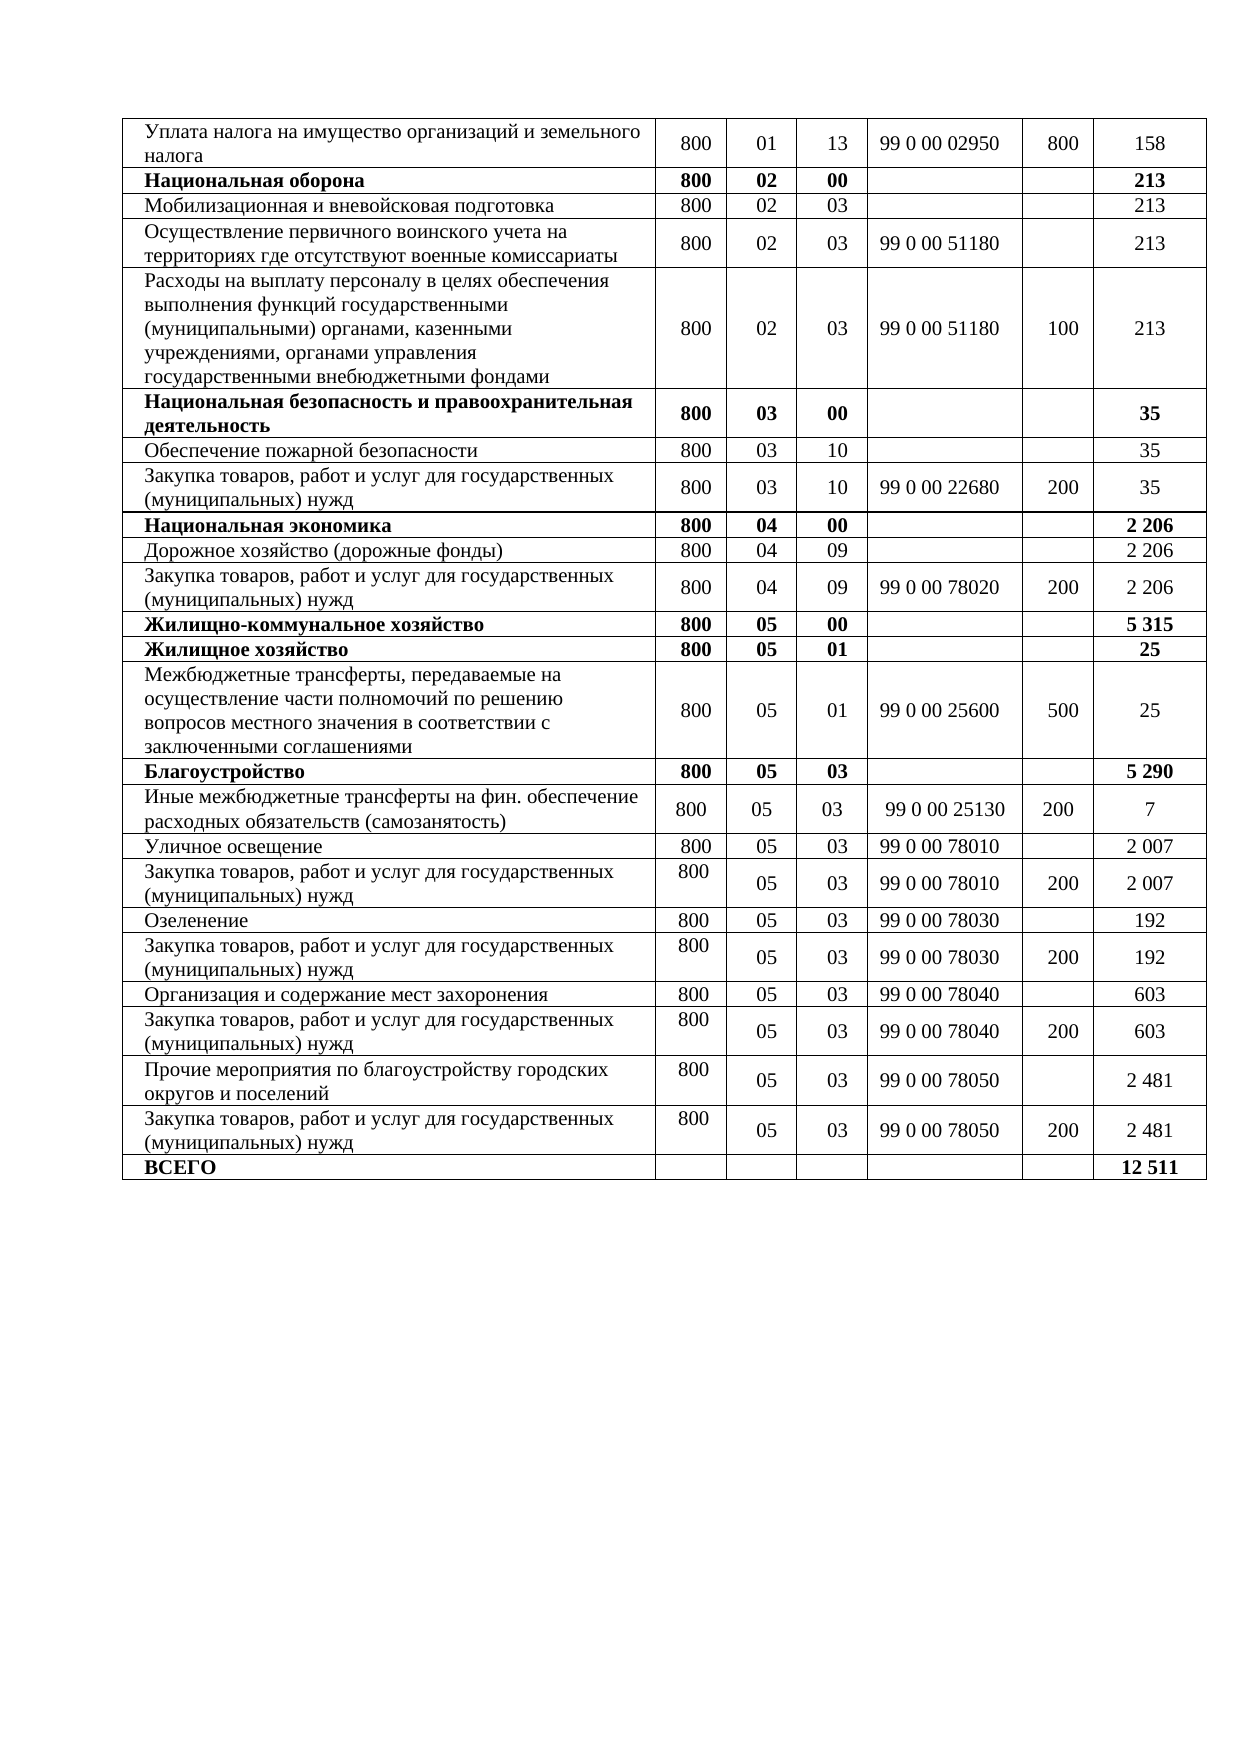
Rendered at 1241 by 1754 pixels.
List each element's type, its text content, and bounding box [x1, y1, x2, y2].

table_cell 800 [656, 119, 726, 167]
table_cell 200 [1023, 859, 1093, 907]
table_cell 2 206 [1094, 513, 1206, 537]
table_cell 603 [1094, 982, 1206, 1006]
table_cell 99 0 00 78030 [868, 908, 1022, 932]
table_cell 213 [1094, 219, 1206, 267]
table_cell [868, 194, 1022, 217]
table_cell 05 [727, 1106, 796, 1154]
table_cell 03 [727, 438, 796, 462]
table_cell Закупка товаров, работ и услуг для государственных (муниципальных) нужд [123, 463, 655, 511]
table_cell [1023, 438, 1093, 462]
table_cell 05 [727, 834, 796, 858]
table_cell 03 [797, 908, 867, 932]
table_cell [868, 637, 1022, 661]
table_cell 01 [797, 662, 867, 758]
table_cell 800 [656, 463, 726, 511]
table_cell [868, 513, 1022, 537]
table_cell [868, 759, 1022, 783]
table_cell 800 [656, 933, 726, 981]
table_cell 5 290 [1094, 759, 1206, 783]
table_cell 99 0 00 78050 [868, 1056, 1022, 1104]
table_cell 800 [656, 859, 726, 907]
table_cell 2 481 [1094, 1106, 1206, 1154]
table_cell 2 206 [1094, 538, 1206, 562]
table_cell 02 [727, 268, 796, 388]
table_cell 03 [797, 1106, 867, 1154]
table_cell [868, 612, 1022, 636]
table_cell Закупка товаров, работ и услуг для государственных (муниципальных) нужд [123, 1106, 655, 1154]
table_cell 03 [797, 982, 867, 1006]
table_cell 05 [727, 859, 796, 907]
table_cell [868, 1155, 1022, 1179]
table_cell 99 0 00 78040 [868, 982, 1022, 1006]
table_cell 05 [727, 982, 796, 1006]
table_cell 99 0 00 25130 [868, 785, 1022, 833]
table_cell 10 [797, 463, 867, 511]
table_cell 00 [797, 168, 867, 192]
table_cell 25 [1094, 637, 1206, 661]
table_cell 800 [656, 1106, 726, 1154]
table_cell 35 [1094, 463, 1206, 511]
table_cell Закупка товаров, работ и услуг для государственных (муниципальных) нужд [123, 859, 655, 907]
table_cell [1023, 389, 1093, 437]
table_cell Уплата налога на имущество организаций и земельного налога [123, 119, 655, 167]
table_cell 800 [656, 637, 726, 661]
table_cell 04 [727, 513, 796, 537]
table_cell 25 [1094, 662, 1206, 758]
table_cell Прочие мероприятия по благоустройству городских округов и поселений [123, 1056, 655, 1104]
table_cell [868, 168, 1022, 192]
table_cell 200 [1023, 1106, 1093, 1154]
table_cell 213 [1094, 194, 1206, 217]
table_cell 99 0 00 78030 [868, 933, 1022, 981]
table_cell 05 [727, 908, 796, 932]
table_cell [1023, 513, 1093, 537]
table_cell [1023, 982, 1093, 1006]
table_cell Национальная экономика [123, 513, 655, 537]
table_cell 5 315 [1094, 612, 1206, 636]
table_cell Уличное освещение [123, 834, 655, 858]
table_cell Дорожное хозяйство (дорожные фонды) [123, 538, 655, 562]
table_cell 800 [656, 1007, 726, 1055]
table_cell [1023, 168, 1093, 192]
table_cell Жилищное хозяйство [123, 637, 655, 661]
table_cell 05 [727, 637, 796, 661]
table_cell 213 [1094, 168, 1206, 192]
table_cell Межбюджетные трансферты, передаваемые на осуществление части полномочий по решению вопросов местного значения в соответствии с заключенными соглашениями [123, 662, 655, 758]
table_cell 12 511 [1094, 1155, 1206, 1179]
table_cell 200 [1023, 785, 1093, 833]
table_cell 99 0 00 25600 [868, 662, 1022, 758]
table_cell 05 [727, 1056, 796, 1104]
table_cell 800 [1023, 119, 1093, 167]
table_cell Закупка товаров, работ и услуг для государственных (муниципальных) нужд [123, 933, 655, 981]
table_cell Национальная безопасность и правоохранительная деятельность [123, 389, 655, 437]
table_cell 03 [727, 463, 796, 511]
table_cell 04 [727, 563, 796, 611]
table_cell 800 [656, 834, 726, 858]
table_cell 03 [797, 859, 867, 907]
table_cell [1023, 219, 1093, 267]
table_cell 2 007 [1094, 834, 1206, 858]
table_cell 09 [797, 563, 867, 611]
table_cell Благоустройство [123, 759, 655, 783]
table_cell 99 0 00 78050 [868, 1106, 1022, 1154]
table_cell 800 [656, 612, 726, 636]
table_cell 03 [797, 194, 867, 217]
table_cell 02 [727, 219, 796, 267]
table_cell Мобилизационная и вневойсковая подготовка [123, 194, 655, 217]
table_cell [656, 1155, 726, 1179]
table_cell Закупка товаров, работ и услуг для государственных (муниципальных) нужд [123, 1007, 655, 1055]
table_cell 01 [727, 119, 796, 167]
table_cell Организация и содержание мест захоронения [123, 982, 655, 1006]
table_cell 800 [656, 268, 726, 388]
table_cell 02 [727, 168, 796, 192]
table_cell 00 [797, 389, 867, 437]
table_cell 800 [656, 538, 726, 562]
table_cell 99 0 00 02950 [868, 119, 1022, 167]
table_cell 03 [797, 785, 867, 833]
table_cell 800 [656, 219, 726, 267]
table_cell [1023, 637, 1093, 661]
table_cell 800 [656, 1056, 726, 1104]
table_cell 03 [797, 1056, 867, 1104]
table_cell 03 [797, 1007, 867, 1055]
table_cell [868, 389, 1022, 437]
table_cell 800 [656, 662, 726, 758]
table_cell 603 [1094, 1007, 1206, 1055]
table_cell 03 [797, 933, 867, 981]
table_cell 01 [797, 637, 867, 661]
table_cell 800 [656, 563, 726, 611]
table_cell 09 [797, 538, 867, 562]
table_cell 213 [1094, 268, 1206, 388]
table_cell 00 [797, 513, 867, 537]
table_cell 800 [656, 982, 726, 1006]
table_cell 99 0 00 51180 [868, 268, 1022, 388]
table_cell 158 [1094, 119, 1206, 167]
table_cell 99 0 00 78020 [868, 563, 1022, 611]
table_cell [868, 438, 1022, 462]
table_cell 7 [1094, 785, 1206, 833]
table_cell Национальная оборона [123, 168, 655, 192]
table_cell 05 [727, 612, 796, 636]
table_cell Осуществление первичного воинского учета на территориях где отсутствуют военные комиссариаты [123, 219, 655, 267]
table_cell 800 [656, 438, 726, 462]
table_cell [1023, 538, 1093, 562]
table_cell 200 [1023, 563, 1093, 611]
table_cell 800 [656, 194, 726, 217]
table_cell [868, 538, 1022, 562]
table_cell [1023, 908, 1093, 932]
table_cell 99 0 00 78040 [868, 1007, 1022, 1055]
table_cell 2 007 [1094, 859, 1206, 907]
table_cell 00 [797, 612, 867, 636]
table_cell 99 0 00 22680 [868, 463, 1022, 511]
table_cell 192 [1094, 933, 1206, 981]
table_cell 100 [1023, 268, 1093, 388]
table_cell 800 [656, 908, 726, 932]
table_cell 05 [727, 785, 796, 833]
table_cell 03 [727, 389, 796, 437]
table_cell 03 [797, 268, 867, 388]
table_cell Озеленение [123, 908, 655, 932]
table_cell 99 0 00 78010 [868, 859, 1022, 907]
table_cell 03 [797, 759, 867, 783]
table_cell 03 [797, 219, 867, 267]
table_cell ВСЕГО [123, 1155, 655, 1179]
table_cell 13 [797, 119, 867, 167]
table_cell 500 [1023, 662, 1093, 758]
table_cell 2 206 [1094, 563, 1206, 611]
table_cell 2 481 [1094, 1056, 1206, 1104]
table_cell 800 [656, 785, 726, 833]
table_cell 03 [797, 834, 867, 858]
table_cell 99 0 00 51180 [868, 219, 1022, 267]
table_cell [797, 1155, 867, 1179]
table_cell 05 [727, 759, 796, 783]
table_cell [1023, 1056, 1093, 1104]
table_cell [1023, 759, 1093, 783]
table_cell [1023, 1155, 1093, 1179]
table_cell 04 [727, 538, 796, 562]
table_cell 05 [727, 1007, 796, 1055]
table_cell 800 [656, 513, 726, 537]
table_cell 200 [1023, 1007, 1093, 1055]
table_cell 10 [797, 438, 867, 462]
table_cell 99 0 00 78010 [868, 834, 1022, 858]
table_cell 800 [656, 759, 726, 783]
table_cell 192 [1094, 908, 1206, 932]
table_cell 800 [656, 389, 726, 437]
table_cell 800 [656, 168, 726, 192]
table_cell Обеспечение пожарной безопасности [123, 438, 655, 462]
table_cell 35 [1094, 389, 1206, 437]
table_cell [1023, 834, 1093, 858]
table_cell Жилищно-коммунальное хозяйство [123, 612, 655, 636]
table_cell 02 [727, 194, 796, 217]
table_cell Закупка товаров, работ и услуг для государственных (муниципальных) нужд [123, 563, 655, 611]
table_cell [1023, 612, 1093, 636]
table_cell 35 [1094, 438, 1206, 462]
table_cell [727, 1155, 796, 1179]
table_cell Иные межбюджетные трансферты на фин. обеспечение расходных обязательств (самозанятость) [123, 785, 655, 833]
table_cell 200 [1023, 463, 1093, 511]
table_cell [1023, 194, 1093, 217]
table_cell 05 [727, 662, 796, 758]
table_cell 05 [727, 933, 796, 981]
table_cell 200 [1023, 933, 1093, 981]
